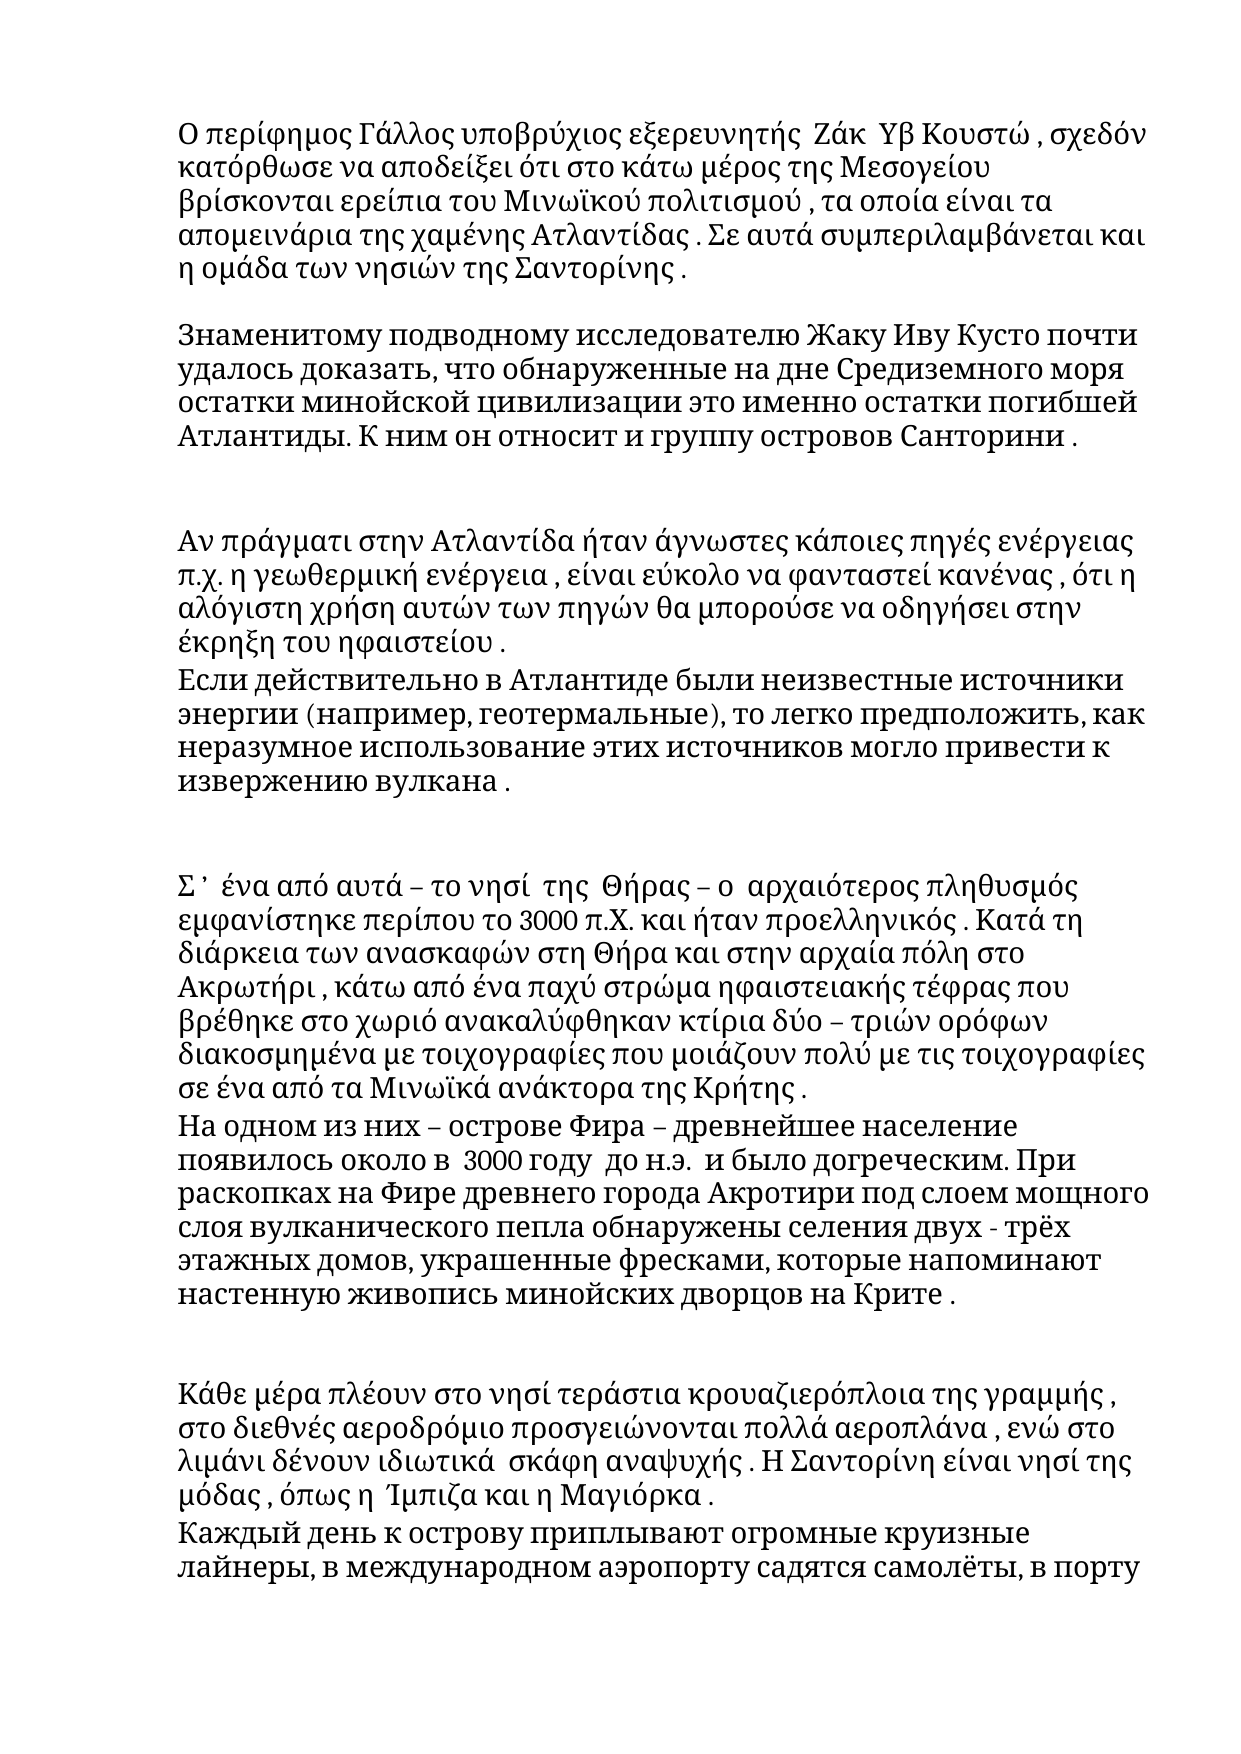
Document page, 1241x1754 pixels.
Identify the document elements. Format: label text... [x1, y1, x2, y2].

text Σ ’ ένα από αυτά – το νησί της Θήρας – ο αρχαιότερος πληθυσμός εμφανίστηκε περίπου το 3000 π.Χ. και ήταν προελληνικός . Κατά τη διάρκεια των ανασκαφών στη Θήρα και στην αρχαία πόλη στο Ακρωτήρι , κάτω από ένα παχύ στρώμα ηφαιστειακής τέφρας που βρέθηκε στο χωριό ανακαλύφθηκαν κτίρια δύο – τριών ορόφων διακοσμημένα με τοιχογραφίες που μοιάζουν πολύ με τις τοιχογραφίες σε ένα από τα Μινωϊκά ανάκτορα της Κρήτης . [177, 871, 1152, 1105]
text Если действительно в Атлантиде были неизвестные источники энергии (например, геотермальные), то легко предположить, как неразумное использование этих источников могло привести к извержению вулкана . [177, 664, 1152, 827]
text Αν πράγματι στην Ατλαντίδα ήταν άγνωστες κάποιες πηγές ενέργειας π.χ. η γεωθερμική ενέργεια , είναι εύκολο να φανταστεί κανένας , ότι η αλόγιστη χρήση αυτών των πηγών θα μπορούσε να οδηγήσει στην έκρηξη του ηφαιστείου . [177, 525, 1152, 659]
text Ο περίφημος Γάλλος υποβρύχιος εξερευνητής Ζάκ Υβ Κουστώ , σχεδόν κατόρθωσε να αποδείξει ότι στο κάτω μέρος της Μεσογείου βρίσκονται ερείπια του Μινωϊκού πολιτισμού , τα οποία είναι τα απομεινάρια της χαμένης Ατλαντίδας . Σε αυτά συμπεριλαμβάνεται και η ομάδα των νησιών της Σαντορίνης . Знаменитому подводному исследователю Жаку Иву Кусто почти удалось доказать, что обнаруженные на дне Средиземного моря остатки минойской цивилизации это именно остатки погибшей Атлантиды. К ним он относит и группу островов Санторини . [177, 118, 1152, 453]
text На одном из них – острове Фира – древнейшее население появилось около в 3000 году до н.э. и было догреческим. При раскопках на Фире древнего города Акротири под слоем мощного слоя вулканического пепла обнаружены селения двух - трёх этажных домов, украшенные фресками, которые напоминают настенную живопись минойских дворцов на Крите . [177, 1110, 1152, 1373]
text Κάθε μέρα πλέουν στο νησί τεράστια κρουαζιερόπλοια της γραμμής , στο διεθνές αεροδρόμιο προσγειώνονται πολλά αεροπλάνα , ενώ στο λιμάνι δένουν ιδιωτικά σκάφη αναψυχής . Η Σαντορίνη είναι νησί της μόδας , όπως η Ίμπιζα και η Μαγιόρκα . [177, 1378, 1152, 1512]
